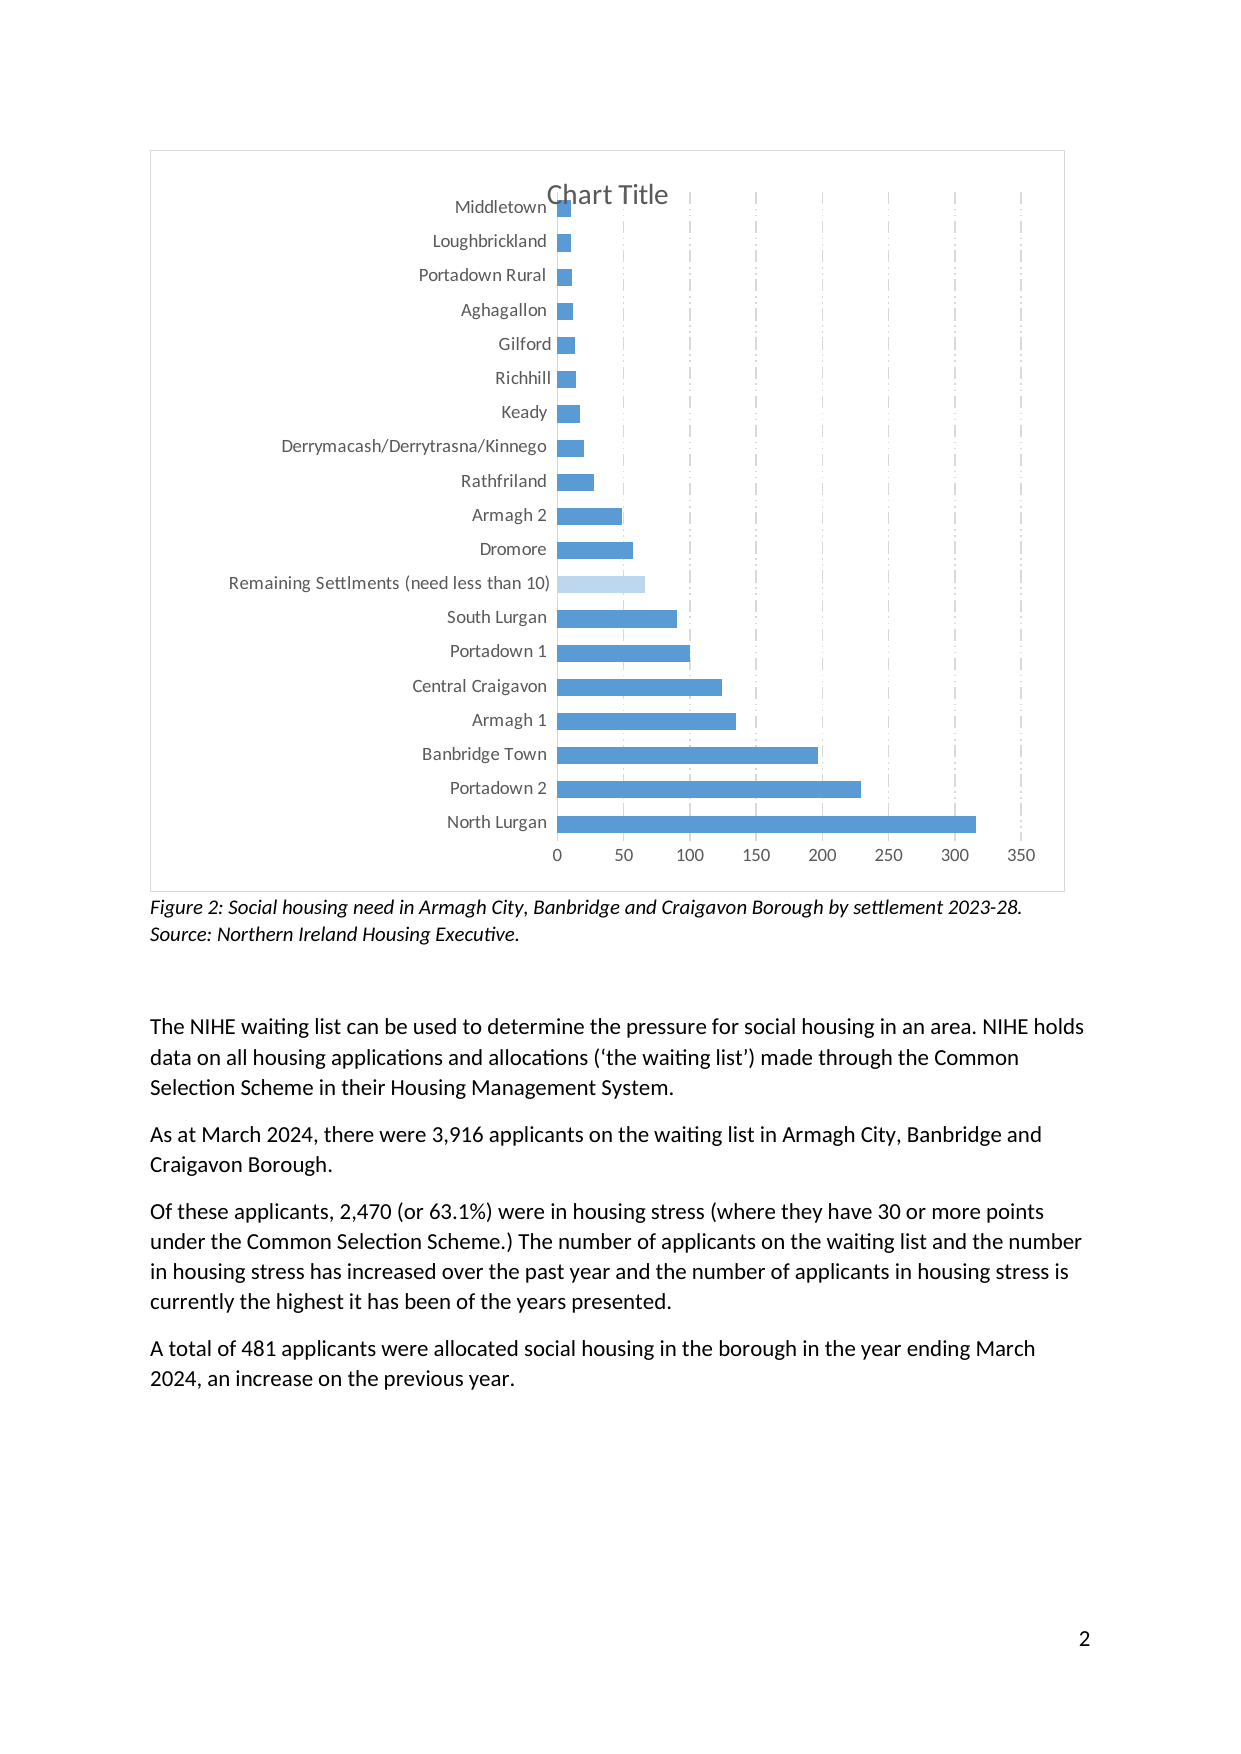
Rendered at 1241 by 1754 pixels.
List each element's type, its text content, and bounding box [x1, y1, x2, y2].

text Of these applicants, 2,470 (or 63.1%) were in housing stress (where they have 30 or more points under the Common Selection Scheme.) The number of applicants on the waiting list and the number in housing stress has increased over the past year and the number of applicants in housing stress is currently the highest it has been of the years presented. [150, 1197, 1090, 1316]
text The NIHE waiting list can be used to determine the pressure for social housing in an area. NIHE holds data on all housing applications and allocations (‘the waiting list’) made through the Common Selection Scheme in their Housing Management System. [150, 1012, 1090, 1101]
text As at March 2024, there were 3,916 applicants on the waiting list in Armagh City, Banbridge and Craigavon Borough. [150, 1120, 1090, 1178]
text Figure 2: Social housing need in Armagh City, Banbridge and Craigavon Borough by settlement 2023-28. Source: Northern Ireland Housing Executive. [150, 150, 1090, 947]
text A total of 481 applicants were allocated social housing in the borough in the year ending March 2024, an increase on the previous year. [150, 1334, 1090, 1393]
